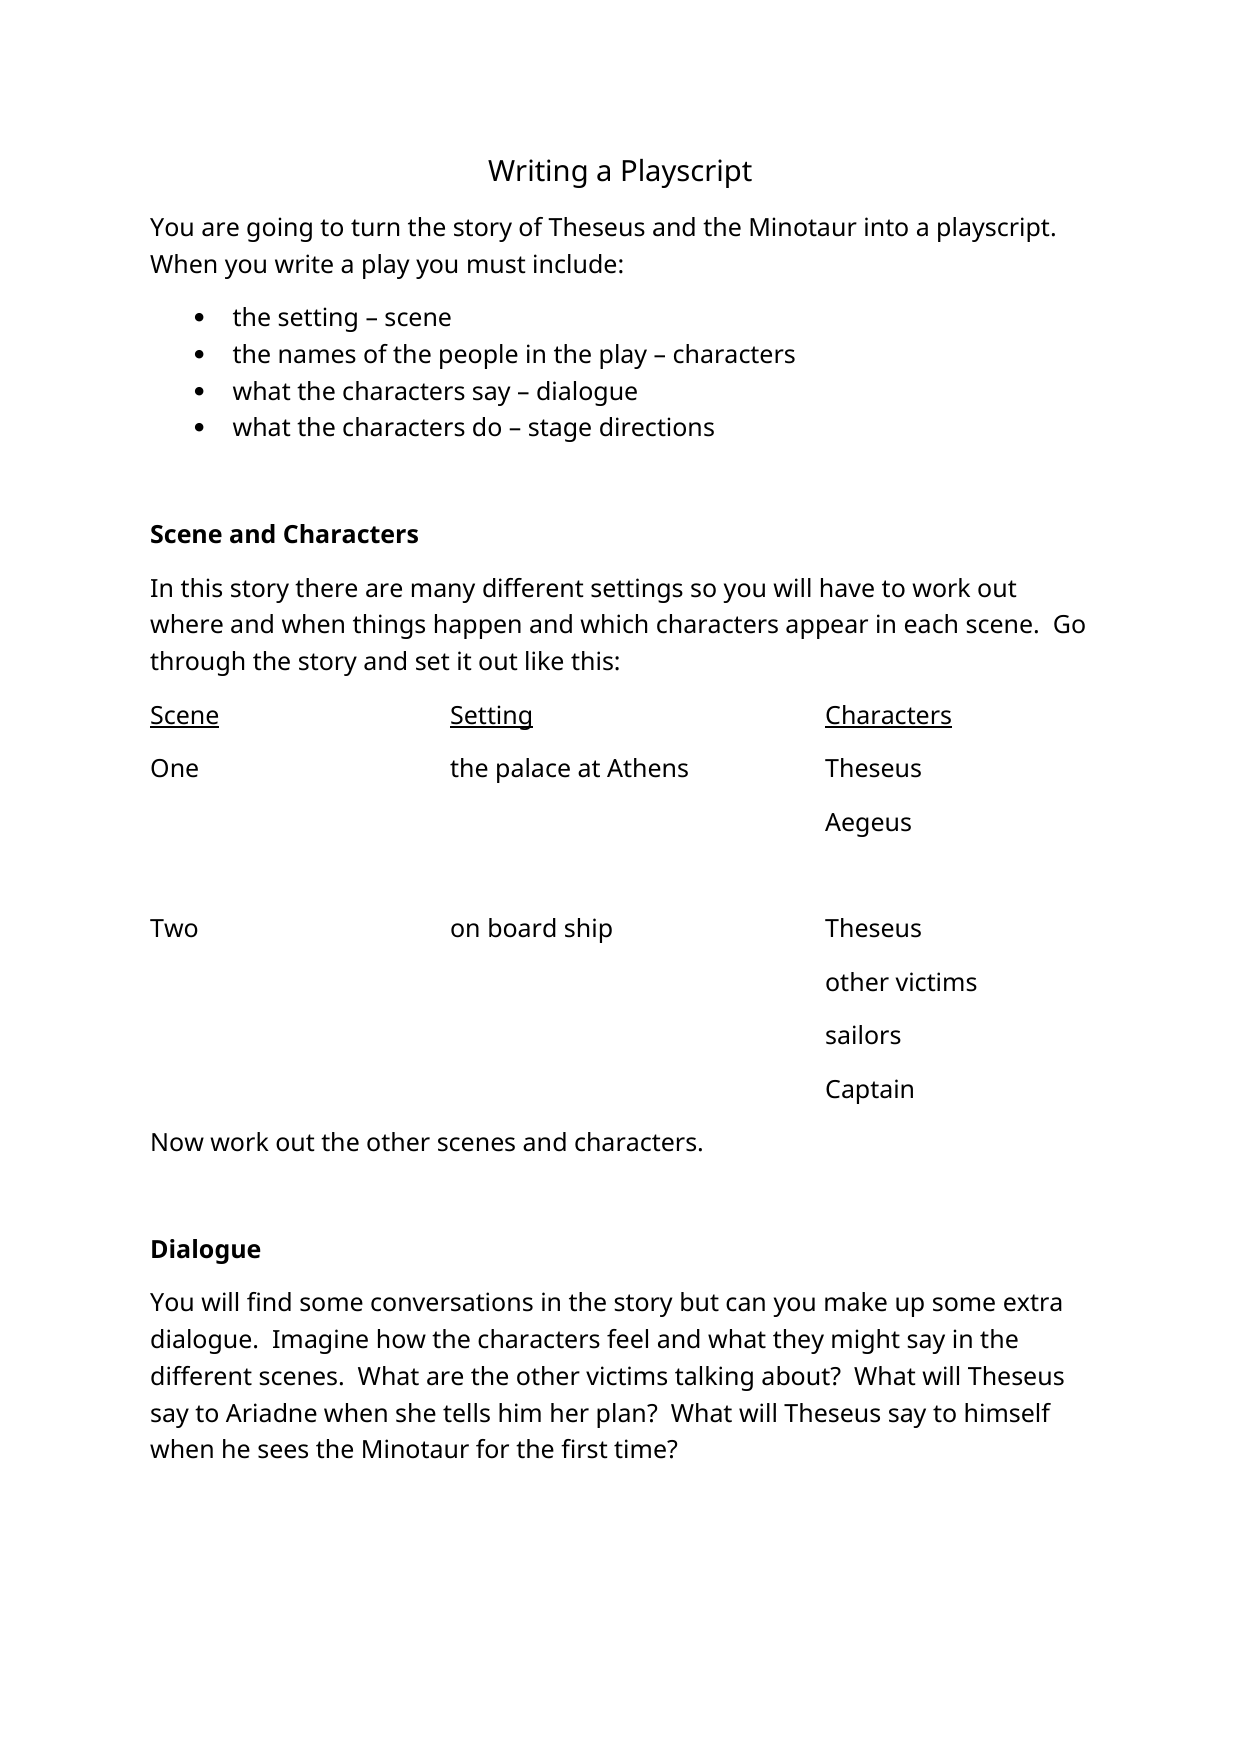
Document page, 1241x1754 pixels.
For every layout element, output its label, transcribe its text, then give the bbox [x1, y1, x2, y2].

text In this story there are many different settings so you will have to work out where and when things happen and which characters appear in each scene. Go through the story and set it out like this: [150, 570, 1090, 678]
text Now work out the other scenes and characters. [150, 1125, 1090, 1159]
list the names of the people in the play – characters [195, 336, 1090, 371]
list what the characters do – stage directions [195, 410, 1090, 444]
text Aegeus [150, 804, 1090, 838]
list the setting – scene [195, 300, 1090, 334]
text Two on board ship Theseus [150, 911, 1090, 945]
text Writing a Playscript [150, 150, 1090, 190]
text You will find some conversations in the story but can you make up some extra dialogue. Imagine how the characters feel and what they might say in the different scenes. What are the other victims talking about? What will Theseus say to Ariadne when she tells him her plan? What will Theseus say to himself when he sees the Minotaur for the first time? [150, 1285, 1090, 1466]
text Dialogue [150, 1232, 1090, 1266]
text You are going to turn the story of Theseus and the Minotaur into a playscript. When you write a play you must include: [150, 209, 1090, 280]
text other victims [150, 964, 1090, 998]
text One the palace at Athens Theseus [150, 751, 1090, 785]
text Scene and Characters [150, 517, 1090, 551]
text Scene Setting Characters [150, 697, 1090, 731]
text Captain [150, 1071, 1090, 1105]
list what the characters say – dialogue [195, 373, 1090, 407]
text sailors [150, 1018, 1090, 1052]
